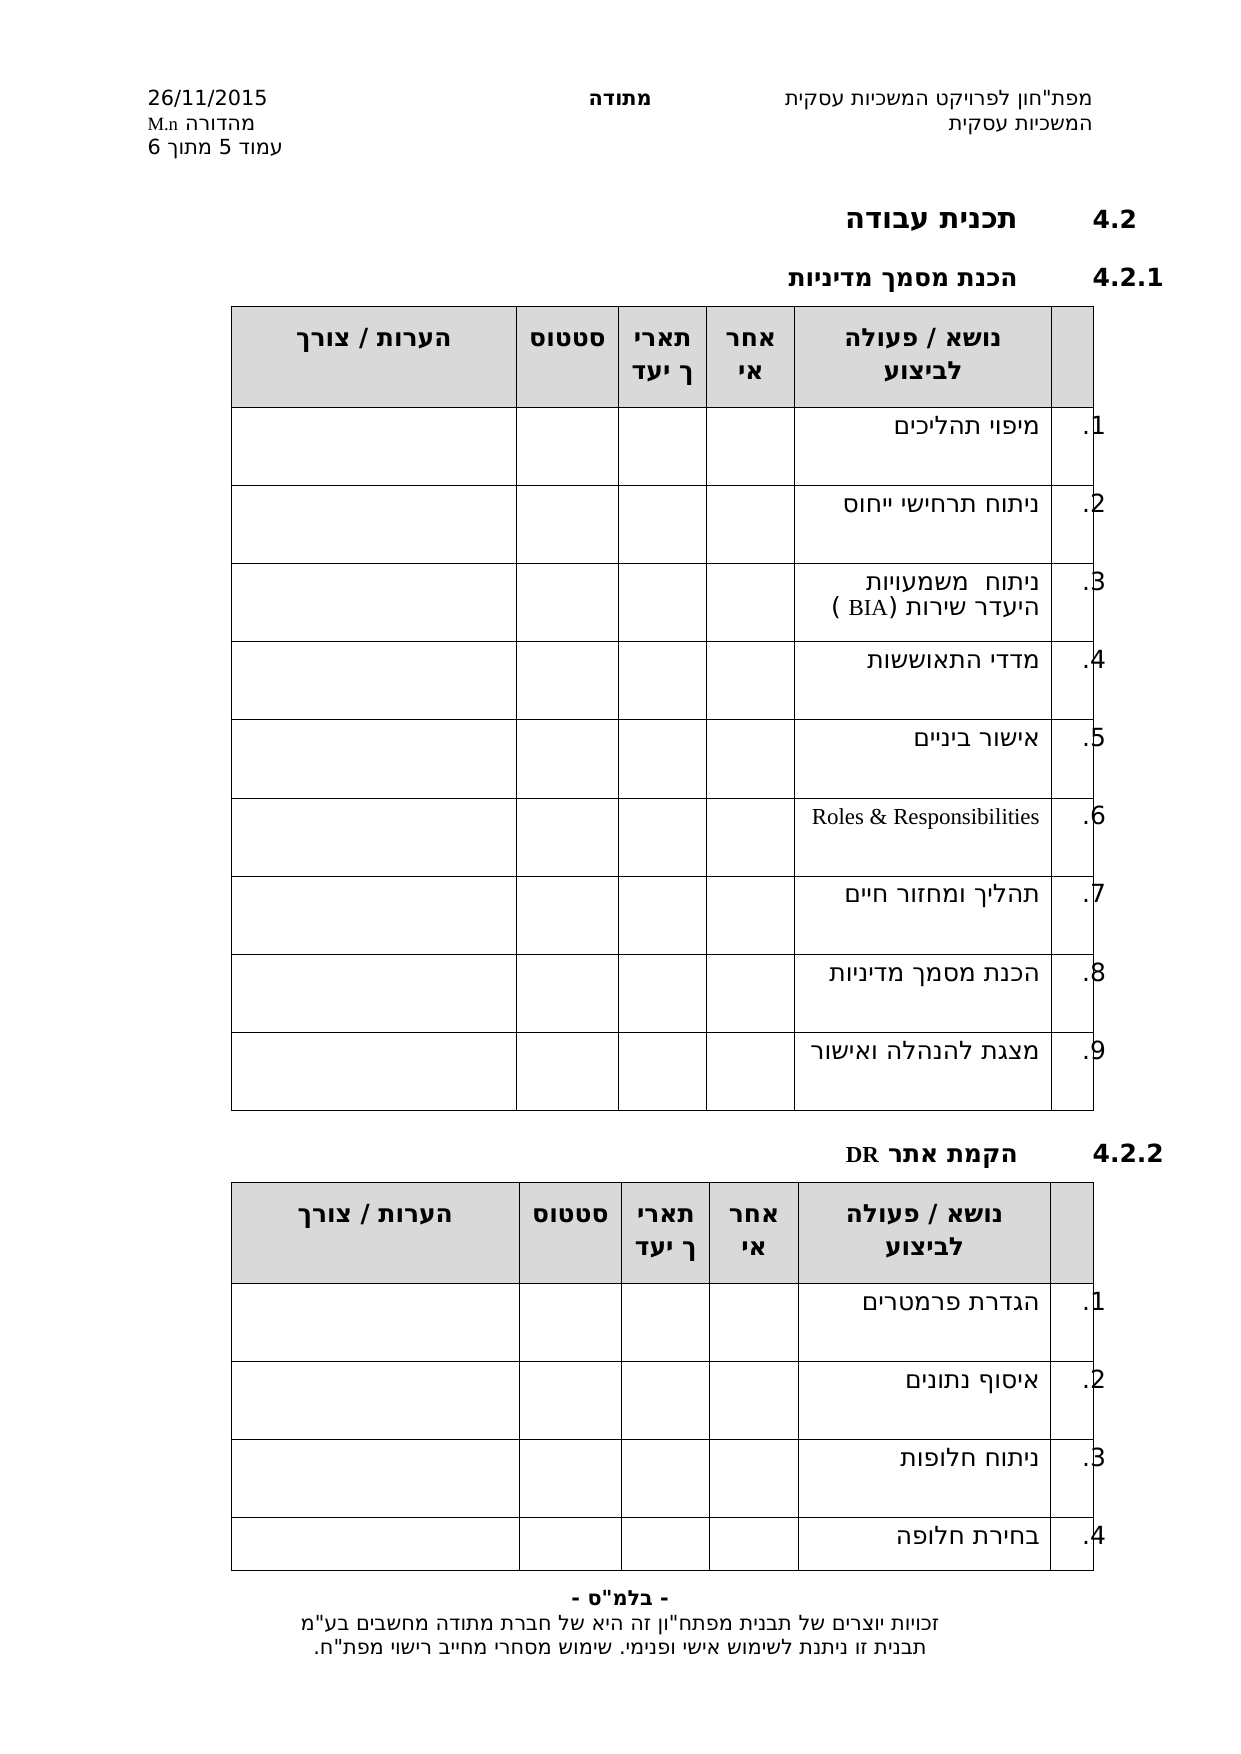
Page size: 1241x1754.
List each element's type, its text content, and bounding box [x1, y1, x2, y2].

table_cell [1052, 720, 1093, 797]
table_cell [619, 877, 706, 954]
table_cell [710, 1362, 798, 1439]
table_header הערות / צורך [232, 1183, 519, 1283]
table_cell [622, 1362, 709, 1439]
table_cell [1052, 799, 1093, 876]
table_cell [517, 877, 618, 954]
table_cell [232, 799, 516, 876]
subtitle תכנית עבודה [148, 202, 1092, 235]
table_cell [232, 1362, 519, 1439]
table_header תאריך יעד [622, 1183, 709, 1283]
table_cell [517, 1033, 618, 1110]
table_cell הכנת מסמך מדיניות [795, 955, 1051, 1032]
table_cell איסוף נתונים [799, 1362, 1050, 1439]
table_cell [232, 1284, 519, 1361]
table_header סטטוס [520, 1183, 621, 1283]
table_cell [517, 720, 618, 797]
table_cell ניתוח משמעויות היעדר שירות (BIA ) [795, 564, 1051, 641]
subtitle הקמת אתר DR [148, 1136, 1092, 1169]
table_cell [517, 642, 618, 719]
table_cell [520, 1440, 621, 1517]
table_cell [1051, 1440, 1093, 1517]
table_cell [619, 408, 706, 485]
table_cell [232, 1518, 519, 1570]
table_cell [619, 955, 706, 1032]
table_cell [619, 642, 706, 719]
table_header נושא / פעולה לביצוע [795, 307, 1051, 407]
table_cell [517, 408, 618, 485]
table_header הערות / צורך [232, 307, 516, 407]
table_cell [520, 1518, 621, 1570]
table_cell [1052, 642, 1093, 719]
table_cell [707, 877, 794, 954]
table_cell [622, 1440, 709, 1517]
table_cell [1052, 408, 1093, 485]
table_cell [707, 642, 794, 719]
table_header אחראי [707, 307, 794, 407]
table_cell מצגת להנהלה ואישור [795, 1033, 1051, 1110]
table_cell [710, 1284, 798, 1361]
table_cell [232, 408, 516, 485]
table_cell [232, 720, 516, 797]
table_cell בחירת חלופה [799, 1518, 1050, 1570]
table_cell [619, 720, 706, 797]
table_cell [1051, 1362, 1093, 1439]
table_cell [517, 955, 618, 1032]
table_header אחראי [710, 1183, 798, 1283]
table_cell [232, 1033, 516, 1110]
table_cell Roles & Responsibilities [795, 799, 1051, 876]
table_cell [1052, 877, 1093, 954]
table_cell [1052, 564, 1093, 641]
table_cell [1051, 1518, 1093, 1570]
table_cell [232, 955, 516, 1032]
table_cell ניתוח חלופות [799, 1440, 1050, 1517]
table_cell [1051, 1284, 1093, 1361]
table_cell [710, 1518, 798, 1570]
table_cell [707, 486, 794, 563]
table_cell [707, 799, 794, 876]
table_header נושא / פעולה לביצוע [799, 1183, 1050, 1283]
table_cell מדדי התאוששות [795, 642, 1051, 719]
table_cell [232, 877, 516, 954]
table_header [1051, 1183, 1093, 1283]
table_cell [232, 642, 516, 719]
table_cell [710, 1440, 798, 1517]
table_cell [1052, 955, 1093, 1032]
table_cell [619, 1033, 706, 1110]
table_header [1052, 307, 1093, 407]
table_cell [707, 955, 794, 1032]
table_cell [707, 408, 794, 485]
table_cell מיפוי תהליכים [795, 408, 1051, 485]
table_cell [619, 486, 706, 563]
table_cell אישור ביניים [795, 720, 1051, 797]
table_cell [232, 564, 516, 641]
table_cell ניתוח תרחישי ייחוס [795, 486, 1051, 563]
table_cell [520, 1284, 621, 1361]
table_cell [707, 1033, 794, 1110]
table_header סטטוס [517, 307, 618, 407]
table_cell [1052, 486, 1093, 563]
table_cell [232, 486, 516, 563]
table_cell [517, 564, 618, 641]
table_cell תהליך ומחזור חיים [795, 877, 1051, 954]
table_cell [1052, 1033, 1093, 1110]
table_cell [619, 799, 706, 876]
table_cell [520, 1362, 621, 1439]
table_cell [622, 1284, 709, 1361]
table_cell [707, 720, 794, 797]
table_cell [707, 564, 794, 641]
table_header תאריך יעד [619, 307, 706, 407]
table_cell [619, 564, 706, 641]
subtitle הכנת מסמך מדיניות [148, 260, 1092, 293]
table_cell הגדרת פרמטרים [799, 1284, 1050, 1361]
table_cell [517, 486, 618, 563]
table_cell [232, 1440, 519, 1517]
table_cell [622, 1518, 709, 1570]
table_cell [517, 799, 618, 876]
